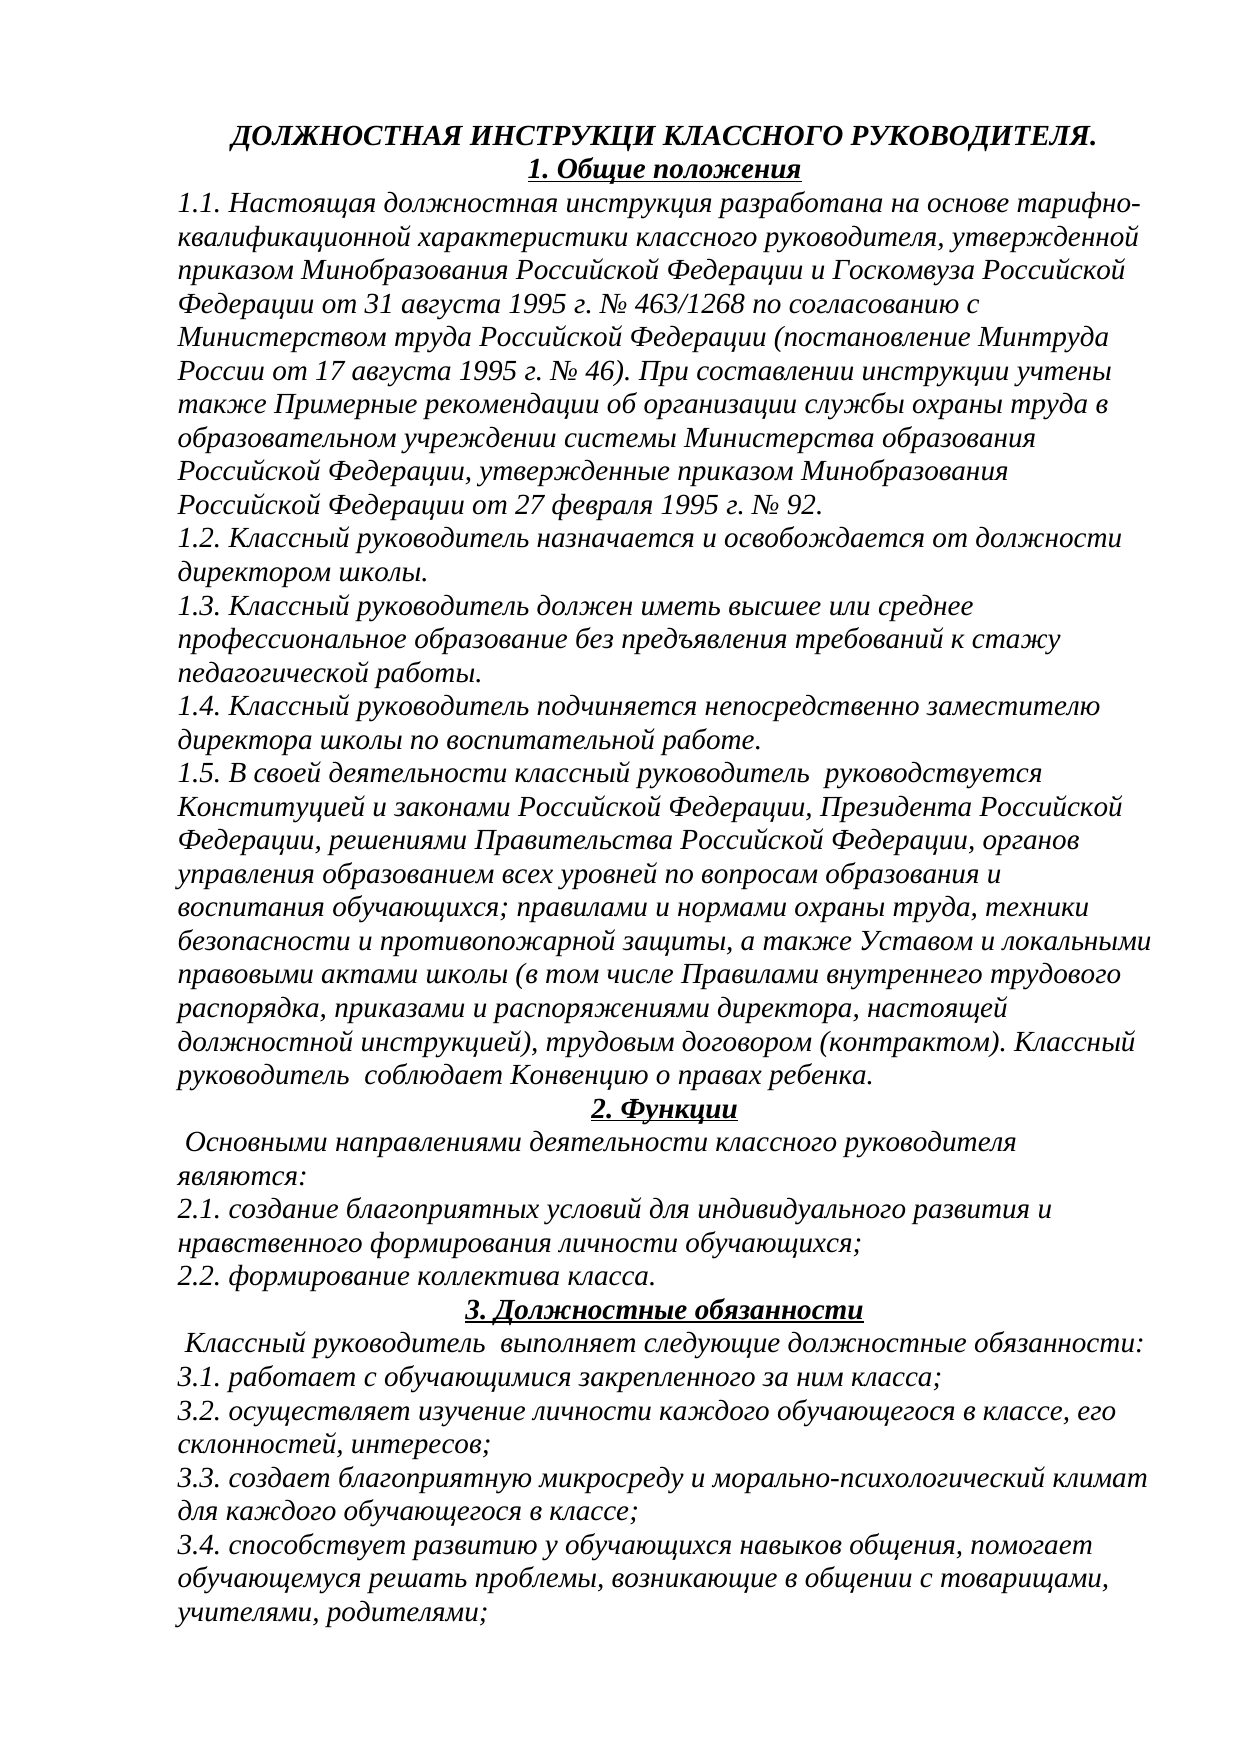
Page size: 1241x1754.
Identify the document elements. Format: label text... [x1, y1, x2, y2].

text Классный руководитель выполняет следующие должностные обязанности: [177, 1326, 1152, 1359]
text 1. Общие положения [177, 152, 1152, 185]
text 1.3. Классный руководитель должен иметь высшее или среднее профессиональное образование без предъявления требований к стажу педагогической работы. [177, 588, 1152, 688]
text Основными направлениями деятельности классного руководителя являются: [177, 1124, 1152, 1191]
text 1.1. Настоящая должностная инструкция разработана на основе тарифно-квалификационной характеристики классного руководителя, утвержденной приказом Минобразования Российской Федерации и Госкомвуза Российской Федерации от 31 августа 1995 г. № 463/1268 по согласованию с Министерством труда Российской Федерации (постановление Минтруда России от 17 августа 1995 г. № 46). При составлении инструкции учтены также Примерные рекомендации об организации службы охраны труда в образовательном учреждении системы Министерства образования Российской Федерации, утвержденные приказом Минобразования Российской Федерации от 27 февраля 1995 г. № 92. [177, 185, 1152, 521]
text ДОЛЖНОСТНАЯ ИНСТРУКЦИ КЛАССНОГО РУКОВОДИТЕЛЯ. [177, 118, 1152, 152]
text 3.4. способствует развитию у обучающихся навыков общения, помогает обучающемуся решать проблемы, возникающие в общении с товарищами, учителями, родителями; [177, 1527, 1152, 1627]
text 1.2. Классный руководитель назначается и освобождается от должности директором школы. [177, 521, 1152, 588]
text 3.1. работает с обучающимися закрепленного за ним класса; [177, 1359, 1152, 1393]
text 3.3. создает благоприятную микросреду и морально-психологический климат для каждого обучающегося в классе; [177, 1460, 1152, 1527]
text 2.1. создание благоприятных условий для индивидуального развития и нравственного формирования личности обучающихся; [177, 1191, 1152, 1258]
text 1.5. В своей деятельности классный руководитель руководствуется Конституцией и законами Российской Федерации, Президента Российской Федерации, решениями Правительства Российской Федерации, органов управления образованием всех уровней по вопросам образования и воспитания обучающихся; правилами и нормами охраны труда, техники безопасности и противопожарной защиты, а также Уставом и локальными правовыми актами школы (в том числе Правилами внутреннего трудового распорядка, приказами и распоряжениями директора, настоящей должностной инструкцией), трудовым договором (контрактом). Классный руководитель соблюдает Конвенцию о правах ребенка. [177, 755, 1152, 1091]
text 2. Функции [177, 1091, 1152, 1124]
text 1.4. Классный руководитель подчиняется непосредственно заместителю директора школы по воспитательной работе. [177, 688, 1152, 755]
text 3. Должностные обязанности [177, 1292, 1152, 1326]
text 2.2. формирование коллектива класса. [177, 1258, 1152, 1292]
text 3.2. осуществляет изучение личности каждого обучающегося в классе, его склонностей, интересов; [177, 1393, 1152, 1460]
